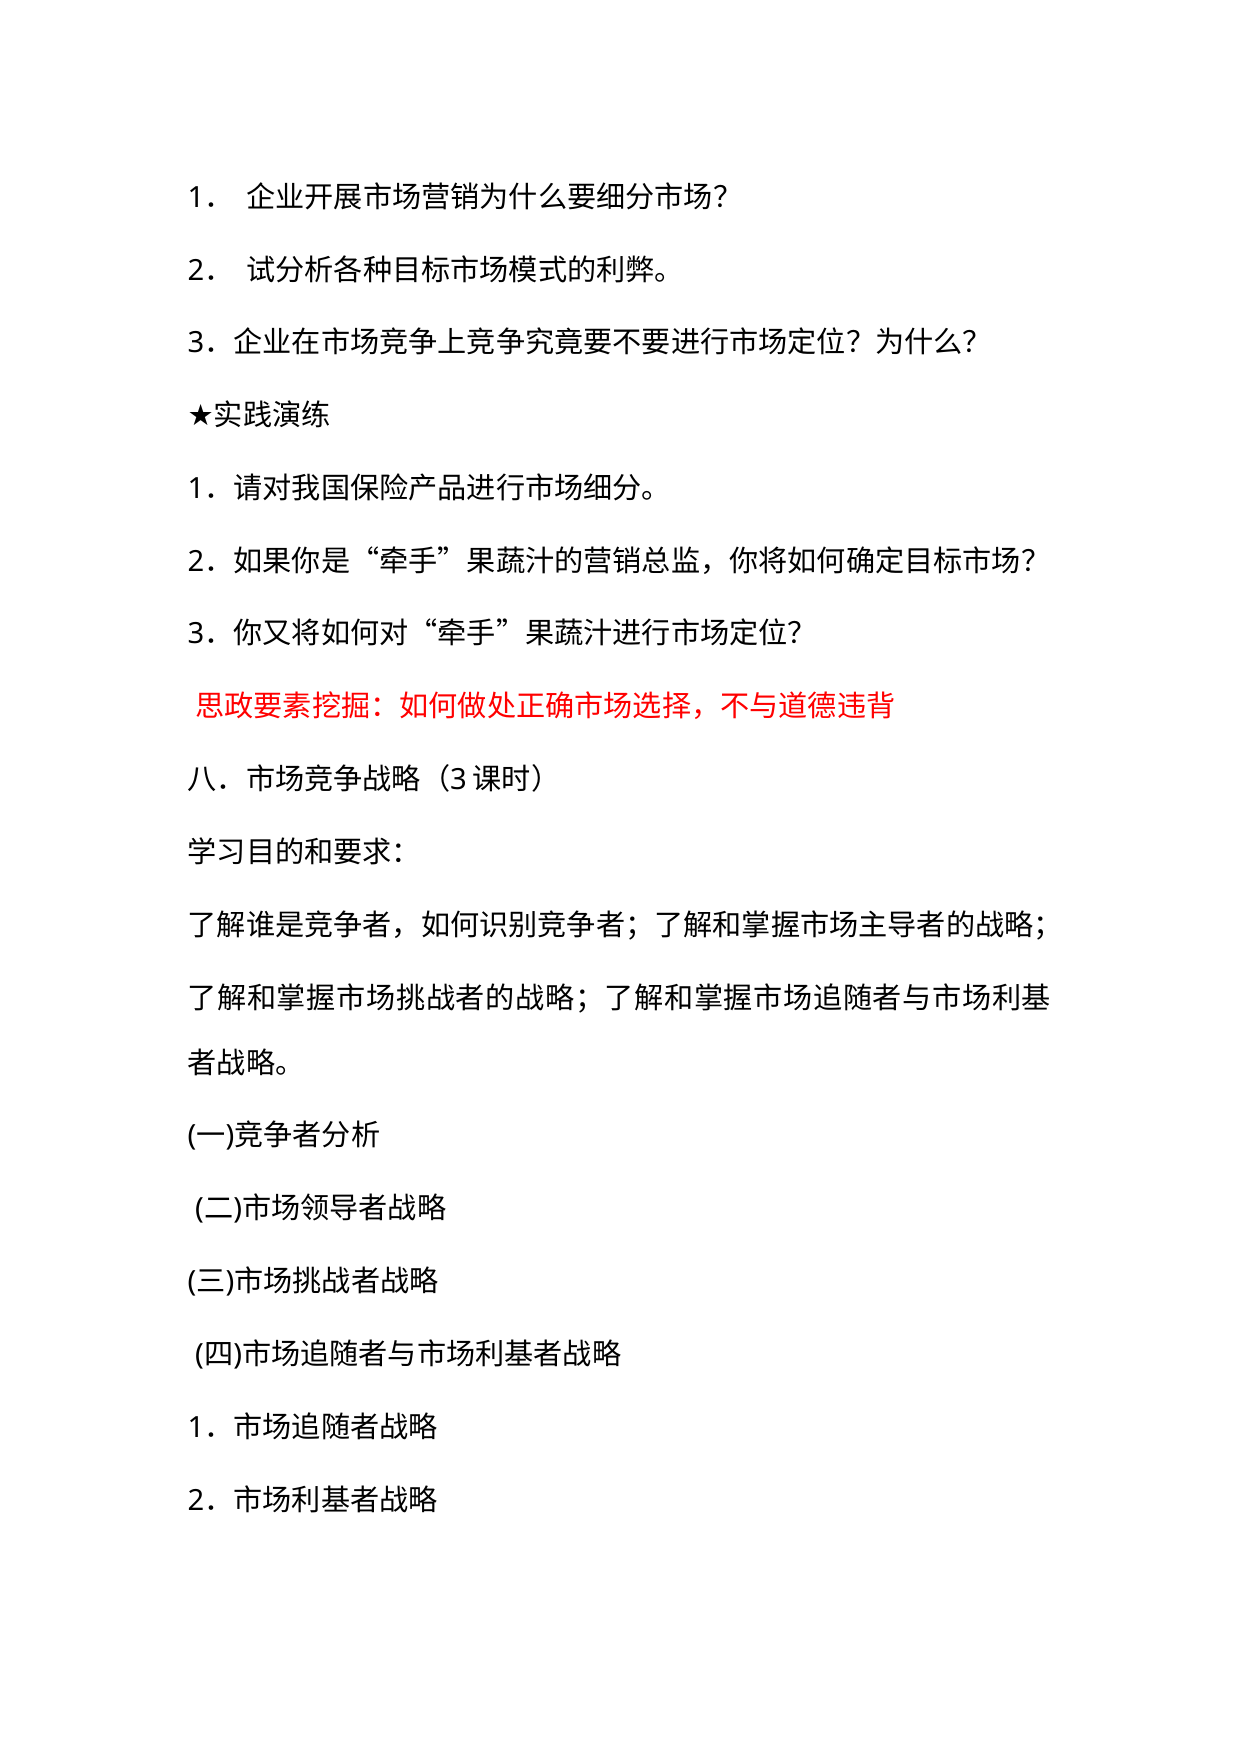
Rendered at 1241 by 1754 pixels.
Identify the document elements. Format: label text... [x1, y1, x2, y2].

text 3．企业在市场竞争上竞争究竟要不要进行市场定位？为什么？ [187, 308, 1053, 373]
text 学习目的和要求： [187, 817, 1053, 882]
text 1．市场追随者战略 [187, 1392, 1053, 1457]
text (四)市场追随者与市场利基者战略 [187, 1319, 1053, 1384]
text 2．市场利基者战略 [187, 1465, 1053, 1530]
text 八．市场竞争战略（3课时） [187, 744, 1053, 809]
text 2．如果你是“牵手”果蔬汁的营销总监，你将如何确定目标市场？ [187, 526, 1053, 591]
text 了解谁是竞争者，如何识别竞争者；了解和掌握市场主导者的战略； [187, 890, 1053, 955]
text 思政要素挖掘：如何做处正确市场选择，不与道德违背 [187, 672, 1053, 737]
text 1． 企业开展市场营销为什么要细分市场？ [187, 162, 1053, 227]
text (三)市场挑战者战略 [187, 1246, 1053, 1311]
text ★实践演练 [187, 380, 1053, 445]
text 2． 试分析各种目标市场模式的利弊。 [187, 235, 1053, 300]
text 了解和掌握市场挑战者的战略；了解和掌握市场追随者与市场利基者战略。 [187, 963, 1053, 1093]
text (一)竞争者分析 [187, 1101, 1053, 1166]
text (二)市场领导者战略 [187, 1173, 1053, 1238]
text 3．你又将如何对“牵手”果蔬汁进行市场定位？ [187, 599, 1053, 664]
text 1．请对我国保险产品进行市场细分。 [187, 453, 1053, 518]
